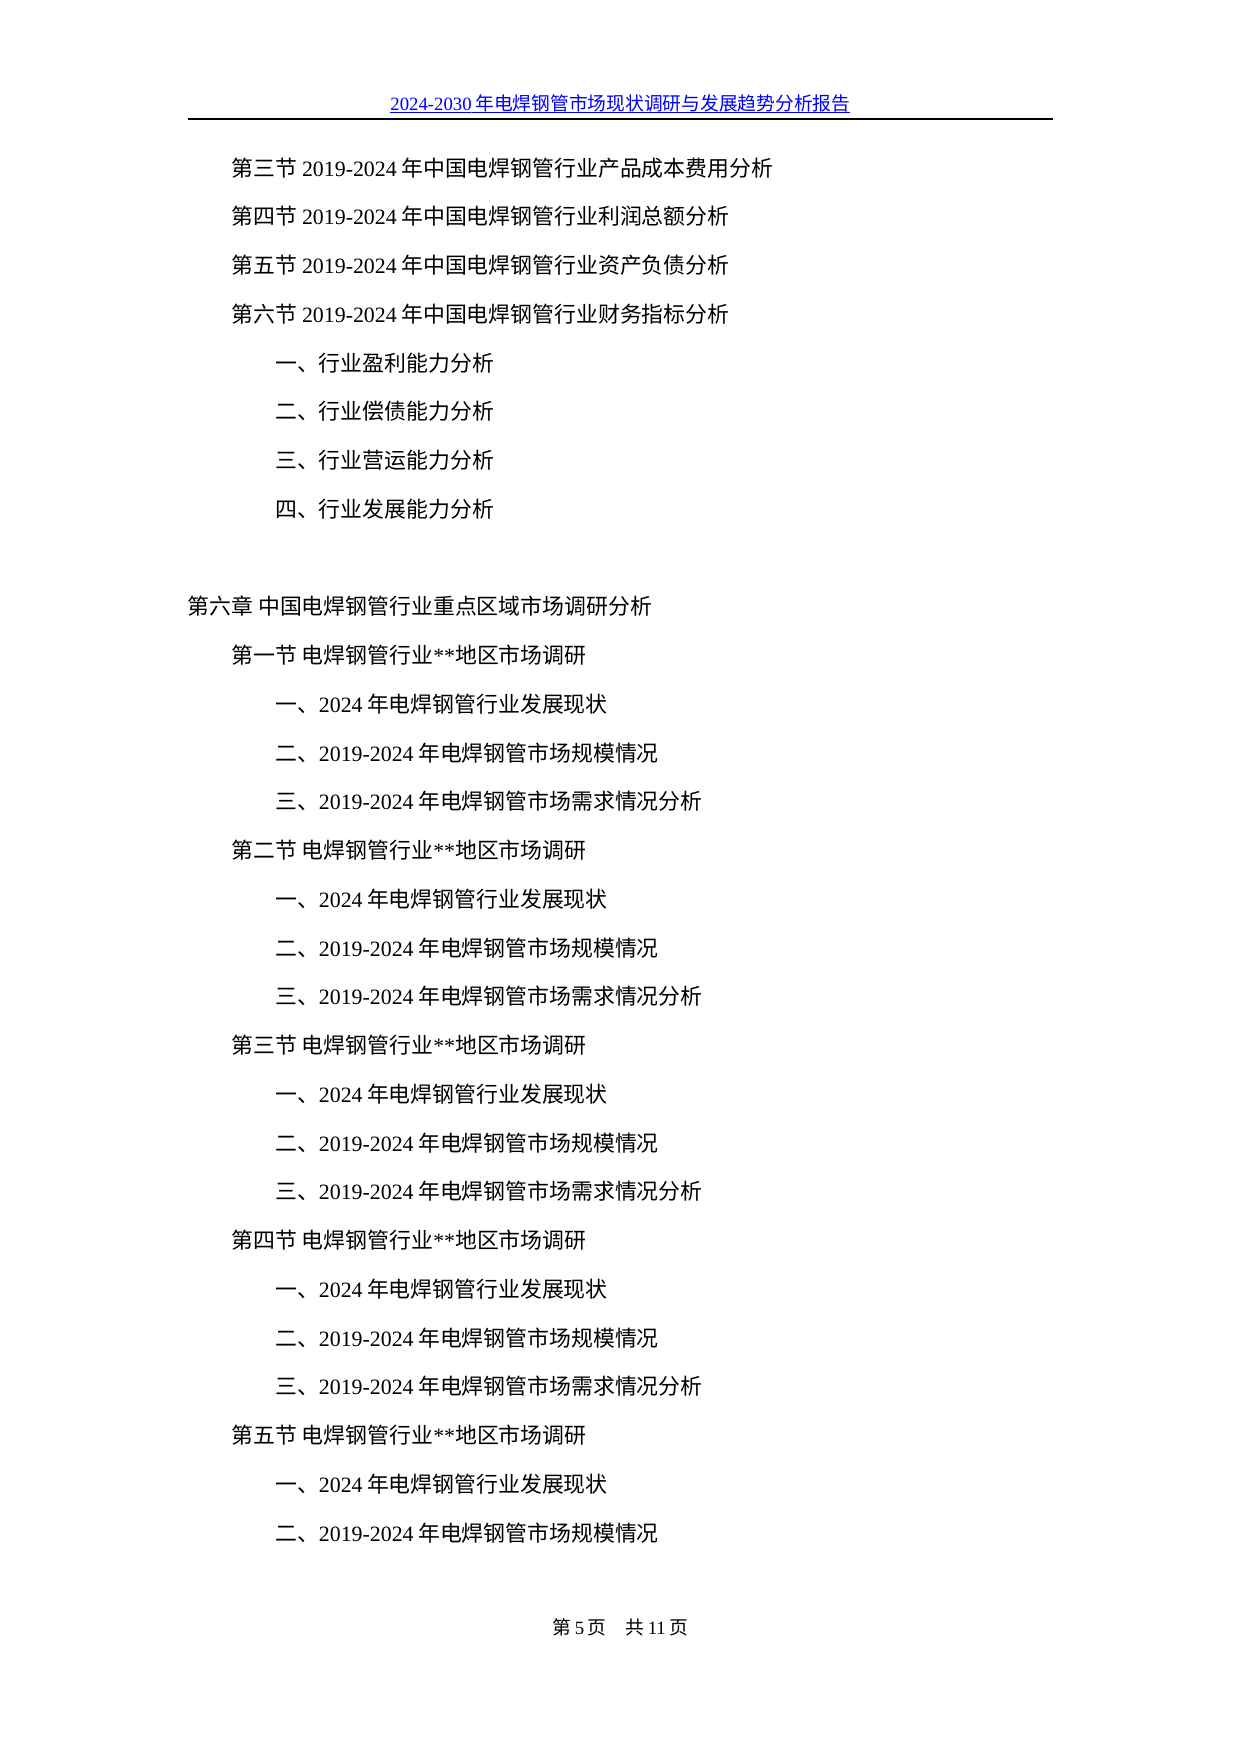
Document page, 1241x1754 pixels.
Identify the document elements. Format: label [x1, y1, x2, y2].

text [187, 150, 1053, 1548]
